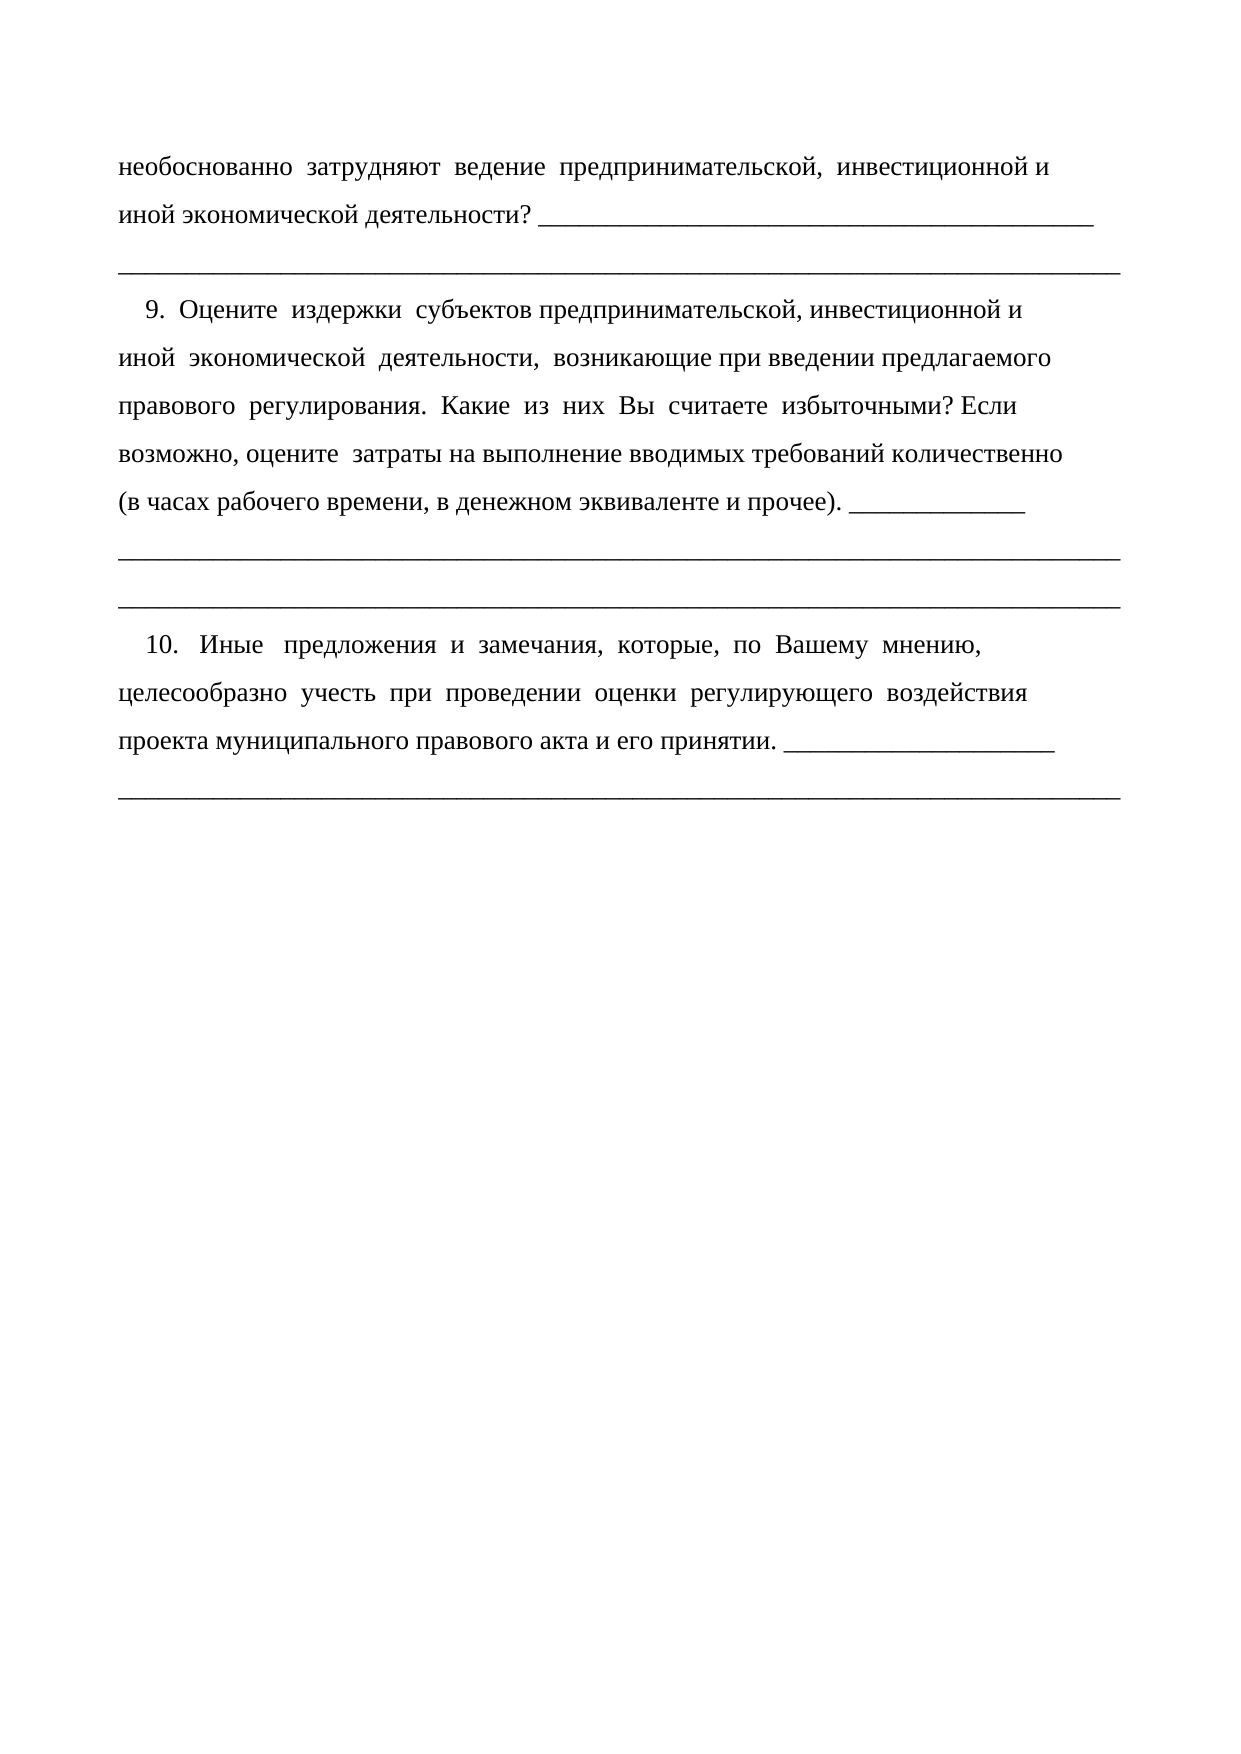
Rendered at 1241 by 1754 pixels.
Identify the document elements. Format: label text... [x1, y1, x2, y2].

text __________________________________________________________________________ [118, 532, 1181, 564]
text 10. Иные предложения и замечания, которые, по Вашему мнению, [118, 628, 1181, 659]
text 9. Оцените издержки субъектов предпринимательской, инвестиционной и [118, 293, 1181, 324]
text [118, 246, 1181, 277]
text иной экономической деятельности? _________________________________________ [118, 198, 1181, 229]
text целесообразно учесть при проведении оценки регулирующего воздействия [118, 676, 1181, 707]
text проекта муниципального правового акта и его принятии. ____________________ [118, 724, 1181, 755]
text иной экономической деятельности, возникающие при введении предлагаемого [118, 341, 1181, 372]
text возможно, оцените затраты на выполнение вводимых требований количественно [118, 437, 1181, 468]
text правового регулирования. Какие из них Вы считаете избыточными? Если [118, 389, 1181, 420]
text необоснованно затрудняют ведение предпринимательской, инвестиционной и [118, 150, 1181, 181]
text __________________________________________________________________________ [118, 580, 1181, 611]
text __________________________________________________________________________ [118, 772, 1181, 803]
text (в часах рабочего времени, в денежном эквиваленте и прочее). _____________ [118, 485, 1181, 516]
